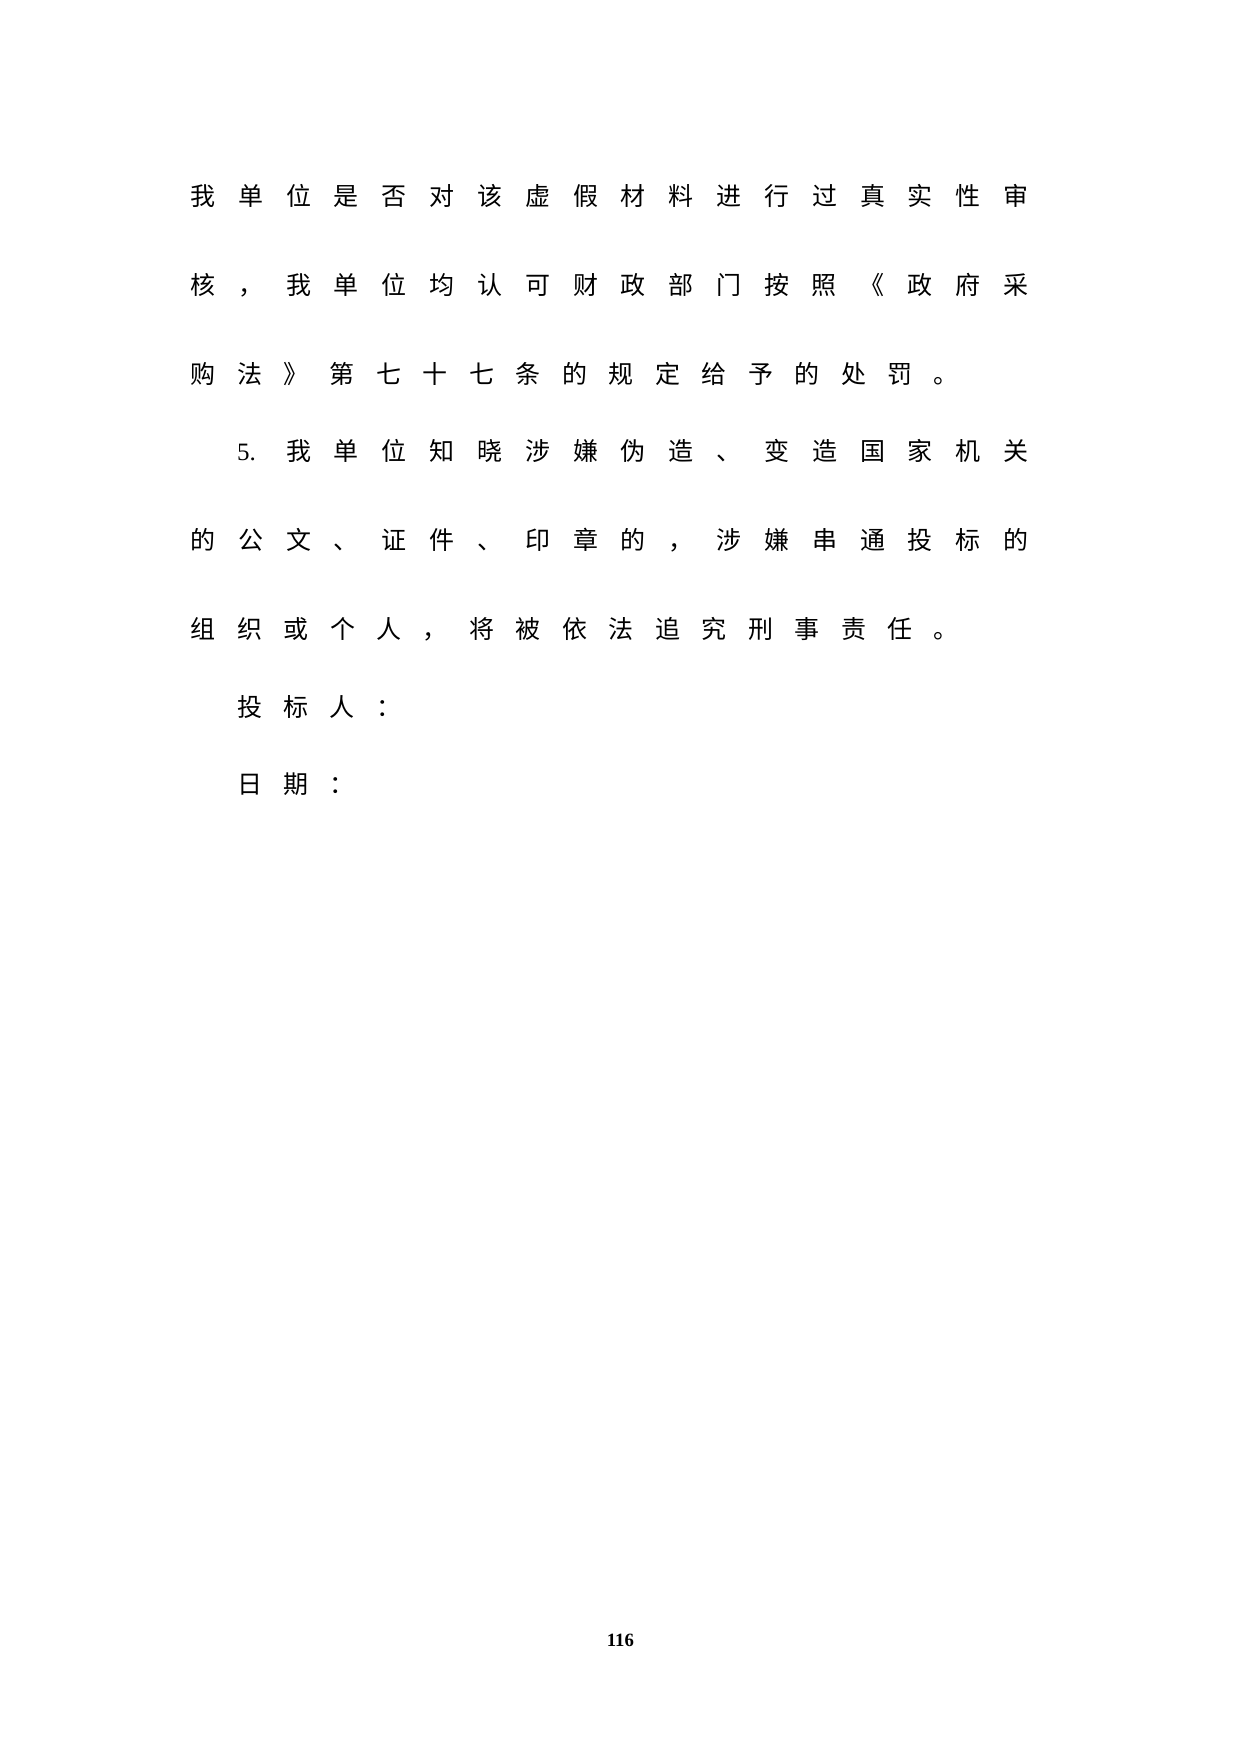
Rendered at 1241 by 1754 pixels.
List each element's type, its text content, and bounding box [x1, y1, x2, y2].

text 投标人： [190, 676, 1050, 735]
text 5. 我单位知晓涉嫌伪造、变造国家机关的公文、证件、印章的，涉嫌串通投标的组织或个人，将被依法追究刑事责任。 [190, 420, 1050, 658]
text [190, 164, 1050, 402]
text 日期： [190, 753, 1050, 813]
